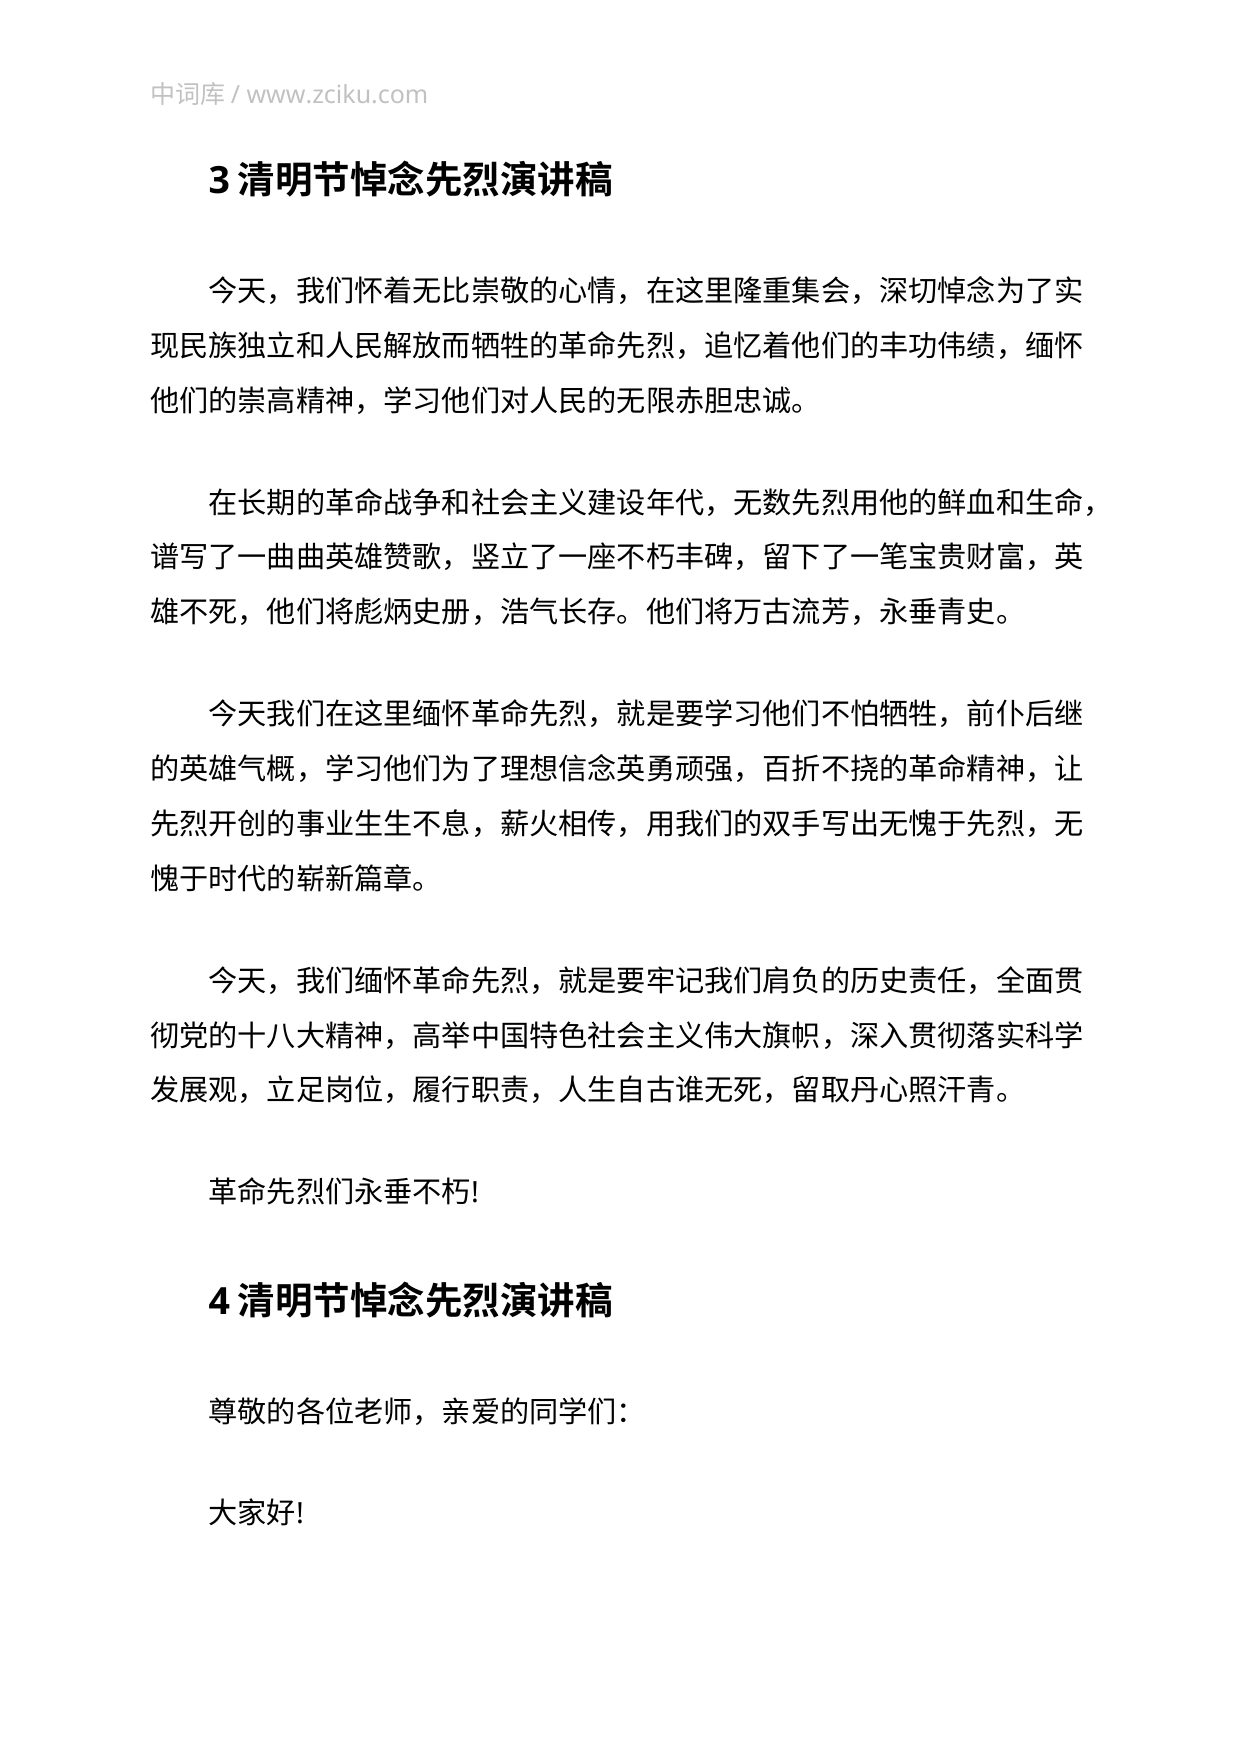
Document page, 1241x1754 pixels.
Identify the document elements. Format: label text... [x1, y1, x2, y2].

text 4清明节悼念先烈演讲稿 [150, 1271, 1090, 1325]
text 在长期的革命战争和社会主义建设年代，无数先烈用他的鲜血和生命，谱写了一曲曲英雄赞歌，竖立了一座不朽丰碑，留下了一笔宝贵财富，英雄不死，他们将彪炳史册，浩气长存。他们将万古流芳，永垂青史。 [150, 479, 1090, 631]
text 今天我们在这里缅怀革命先烈，就是要学习他们不怕牺牲，前仆后继的英雄气概，学习他们为了理想信念英勇顽强，百折不挠的革命精神，让先烈开创的事业生生不息，薪火相传，用我们的双手写出无愧于先烈，无愧于时代的崭新篇章。 [150, 691, 1090, 898]
text 今天，我们缅怀革命先烈，就是要牢记我们肩负的历史责任，全面贯彻党的十八大精神，高举中国特色社会主义伟大旗帜，深入贯彻落实科学发展观，立足岗位，履行职责，人生自古谁无死，留取丹心照汗青。 [150, 957, 1090, 1109]
text 革命先烈们永垂不朽! [150, 1169, 1090, 1211]
text 尊敬的各位老师，亲爱的同学们： [150, 1388, 1090, 1431]
text 今天，我们怀着无比崇敬的心情，在这里隆重集会，深切悼念为了实现民族独立和人民解放而牺牲的革命先烈，追忆着他们的丰功伟绩，缅怀他们的崇高精神，学习他们对人民的无限赤胆忠诚。 [150, 268, 1090, 420]
text 3清明节悼念先烈演讲稿 [150, 150, 1090, 204]
text 大家好! [150, 1490, 1090, 1532]
